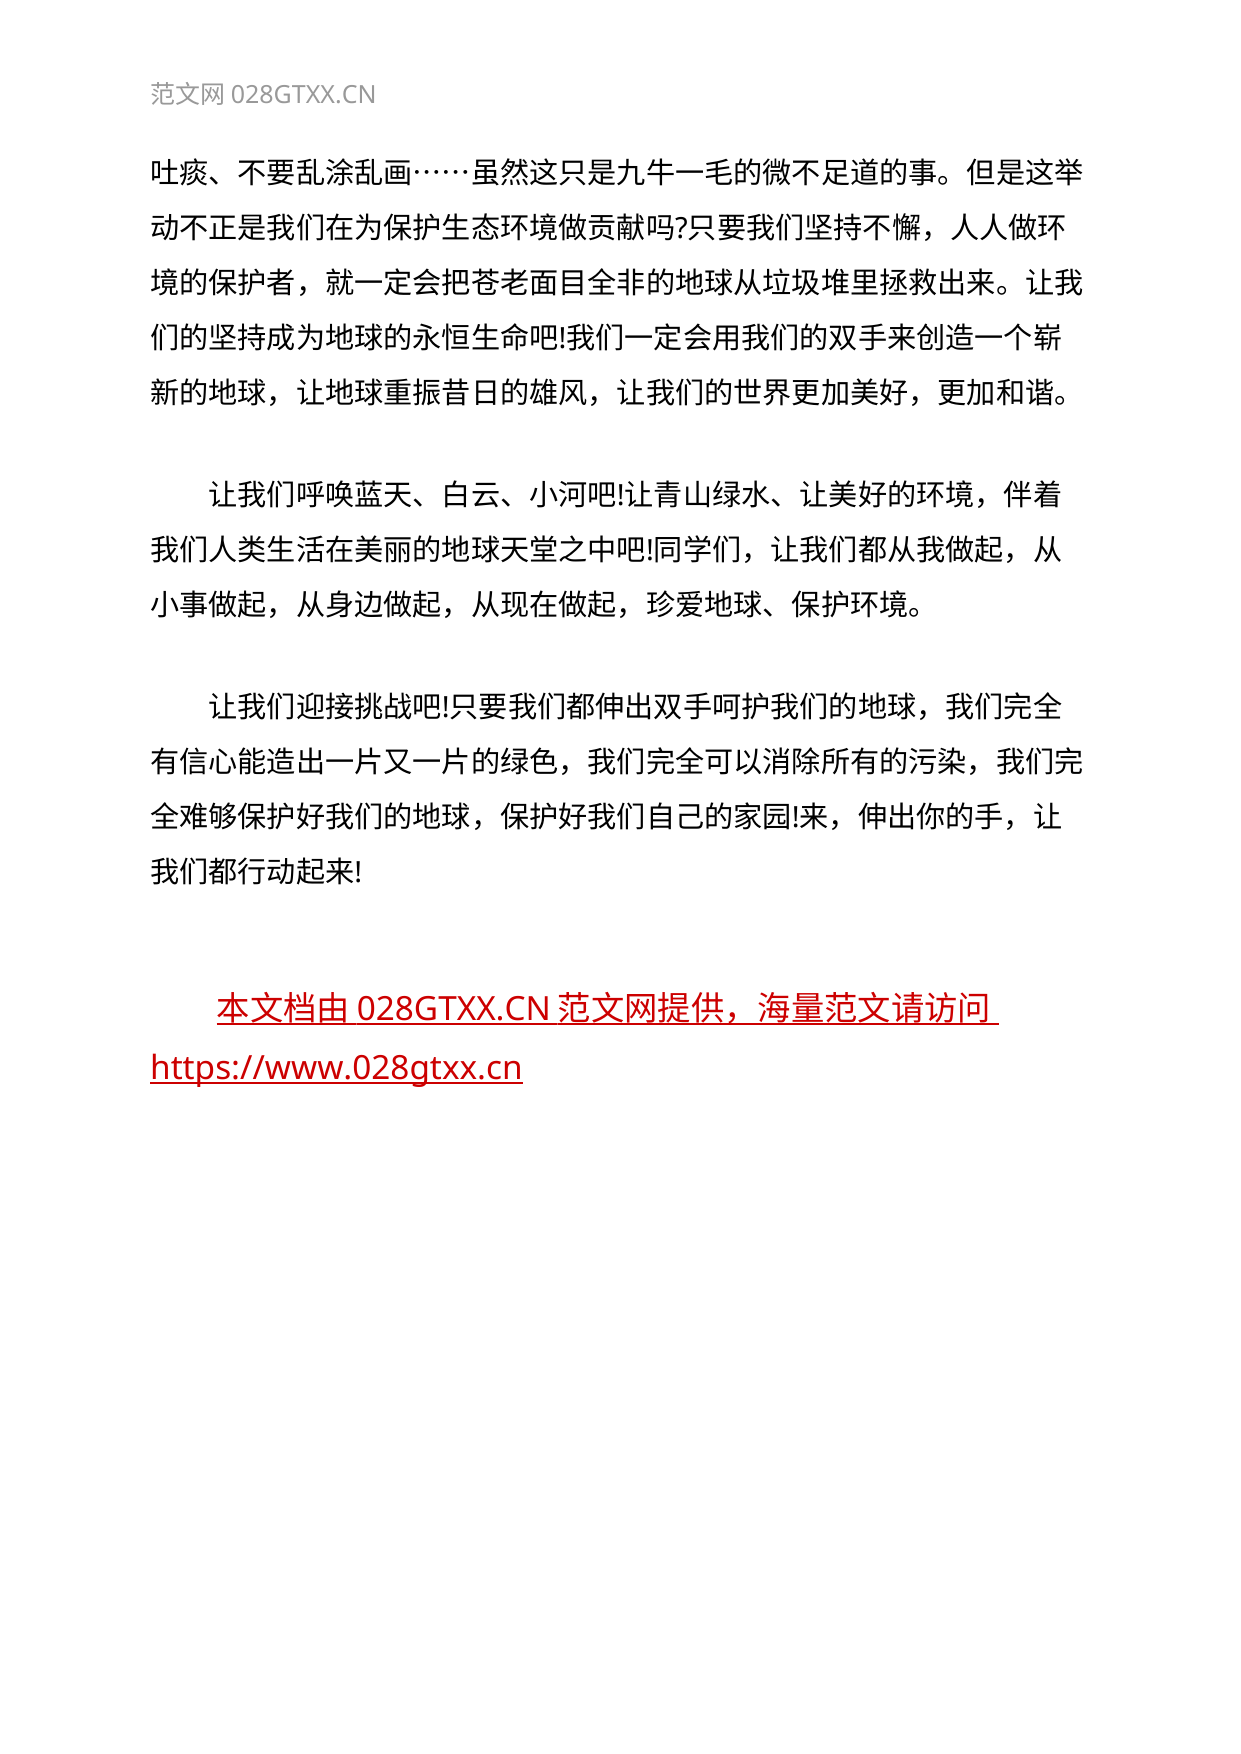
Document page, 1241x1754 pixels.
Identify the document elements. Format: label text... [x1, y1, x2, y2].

text 让我们迎接挑战吧!只要我们都伸出双手呵护我们的地球，我们完全有信心能造出一片又一片的绿色，我们完全可以消除所有的污染，我们完全难够保护好我们的地球，保护好我们自己的家园!来，伸出你的手，让我们都行动起来! [150, 683, 1090, 891]
text 让我们呼唤蓝天、白云、小河吧!让青山绿水、让美好的环境，伴着我们人类生活在美丽的地球天堂之中吧!同学们，让我们都从我做起，从小事做起，从身边做起，从现在做起，珍爱地球、保护环境。 [150, 472, 1090, 624]
text 本文档由028GTXX.CN范文网提供，海量范文请访问 https://www.028gtxx.cn [150, 981, 1090, 1089]
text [150, 150, 1090, 412]
